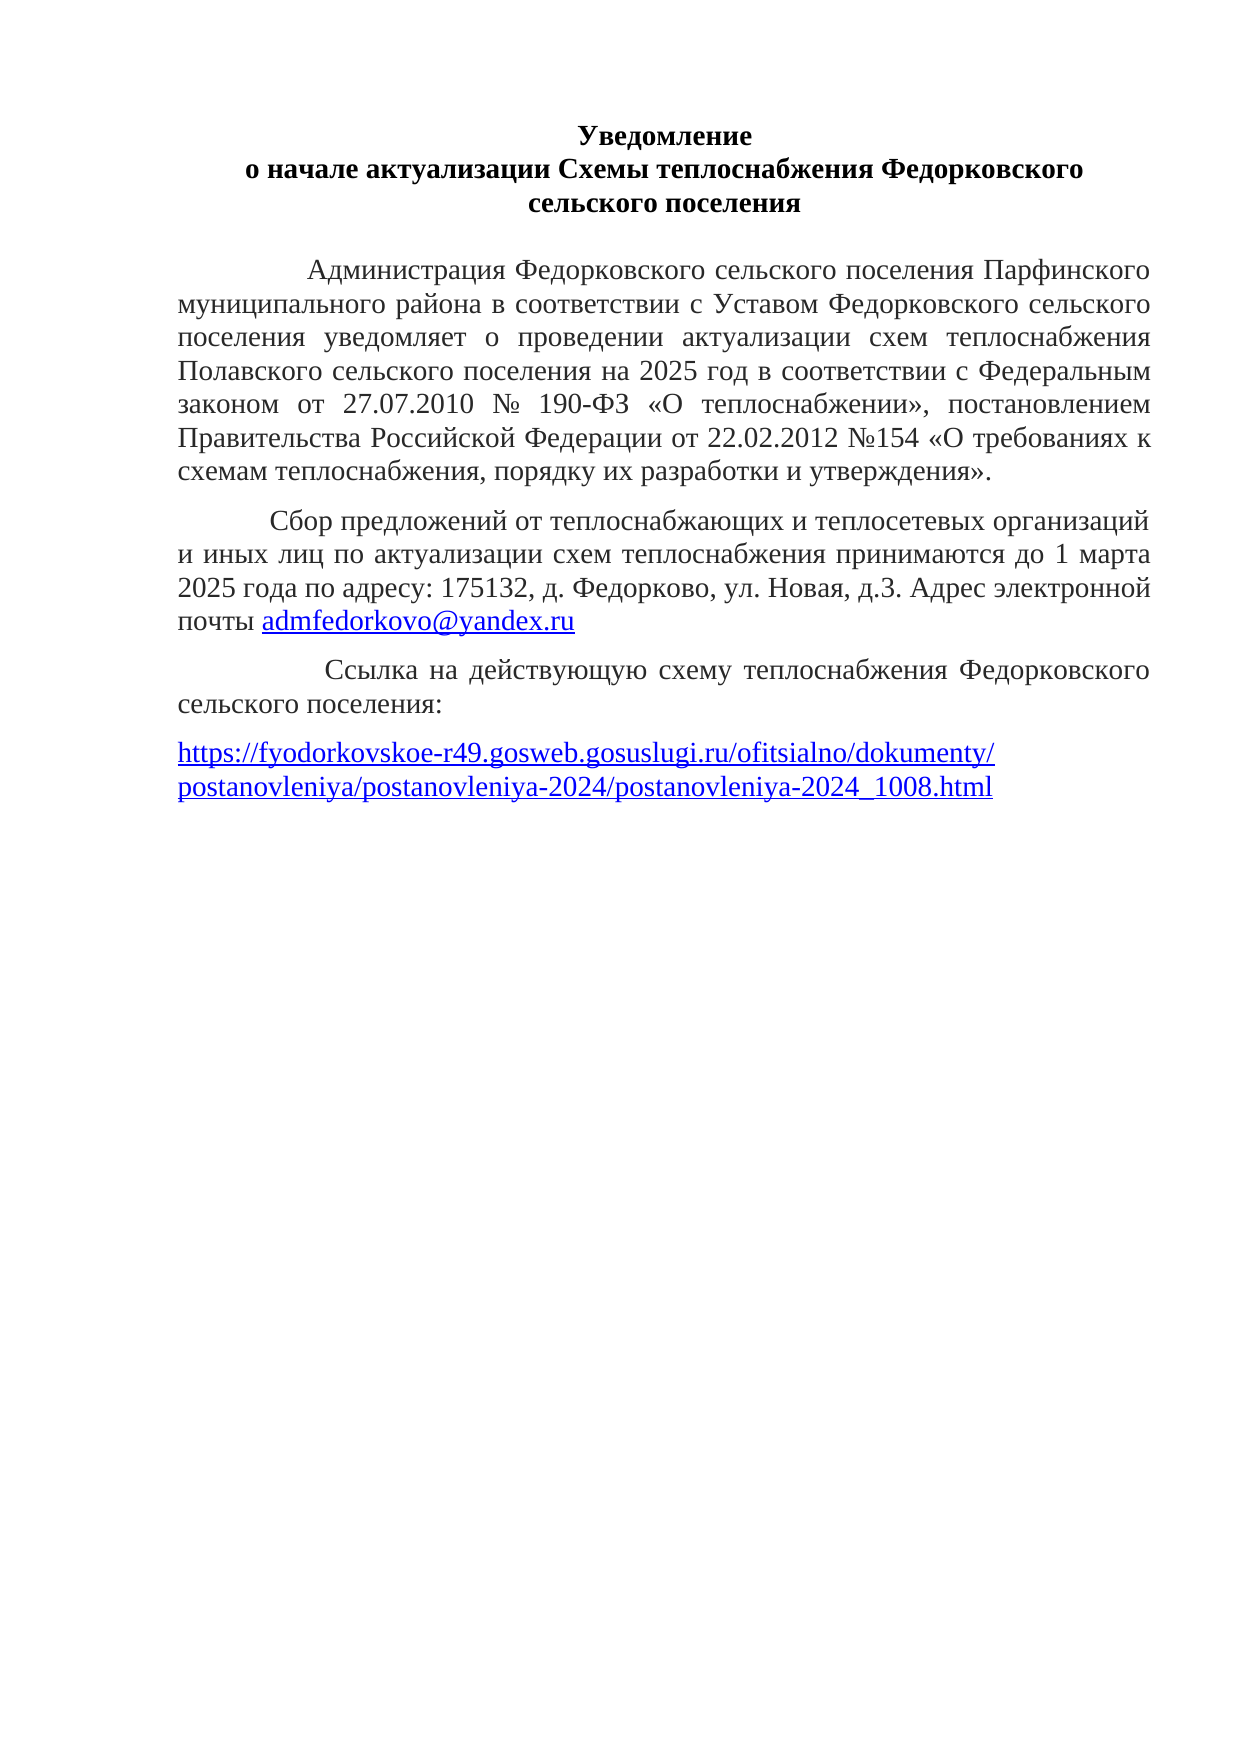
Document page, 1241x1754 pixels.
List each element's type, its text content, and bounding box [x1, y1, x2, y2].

text Администрация Федорковского сельского поселения Парфинского муниципального района в соответствии с Уставом Федорковского сельского поселения уведомляет о проведении актуализации схем теплоснабжения Полавского сельского поселения на 2025 год в соответствии с Федеральным законом от 27.07.2010 № 190-ФЗ «О теплоснабжении», постановлением Правительства Российской Федерации от 22.02.2012 №154 «О требованиях к схемам теплоснабжения, порядку их разработки и утверждения». [177, 252, 1152, 487]
text Уведомление [177, 118, 1152, 152]
text Сбор предложений от теплоснабжающих и теплосетевых организаций и иных лиц по актуализации схем теплоснабжения принимаются до 1 марта 2025 года по адресу: 175132, д. Федорково, ул. Новая, д.3. Адрес электронной почты admfedorkovo@yandex.ru [177, 503, 1152, 637]
text о начале актуализации Схемы теплоснабжения Федорковского сельского поселения [177, 152, 1152, 219]
text https://fyodorkovskoe-r49.gosweb.gosuslugi.ru/ofitsialno/dokumenty/postanovleniya/postanovleniya-2024/postanovleniya-2024_1008.html [177, 735, 1152, 802]
text Ссылка на действующую схему теплоснабжения Федорковского сельского поселения: [177, 652, 1152, 719]
